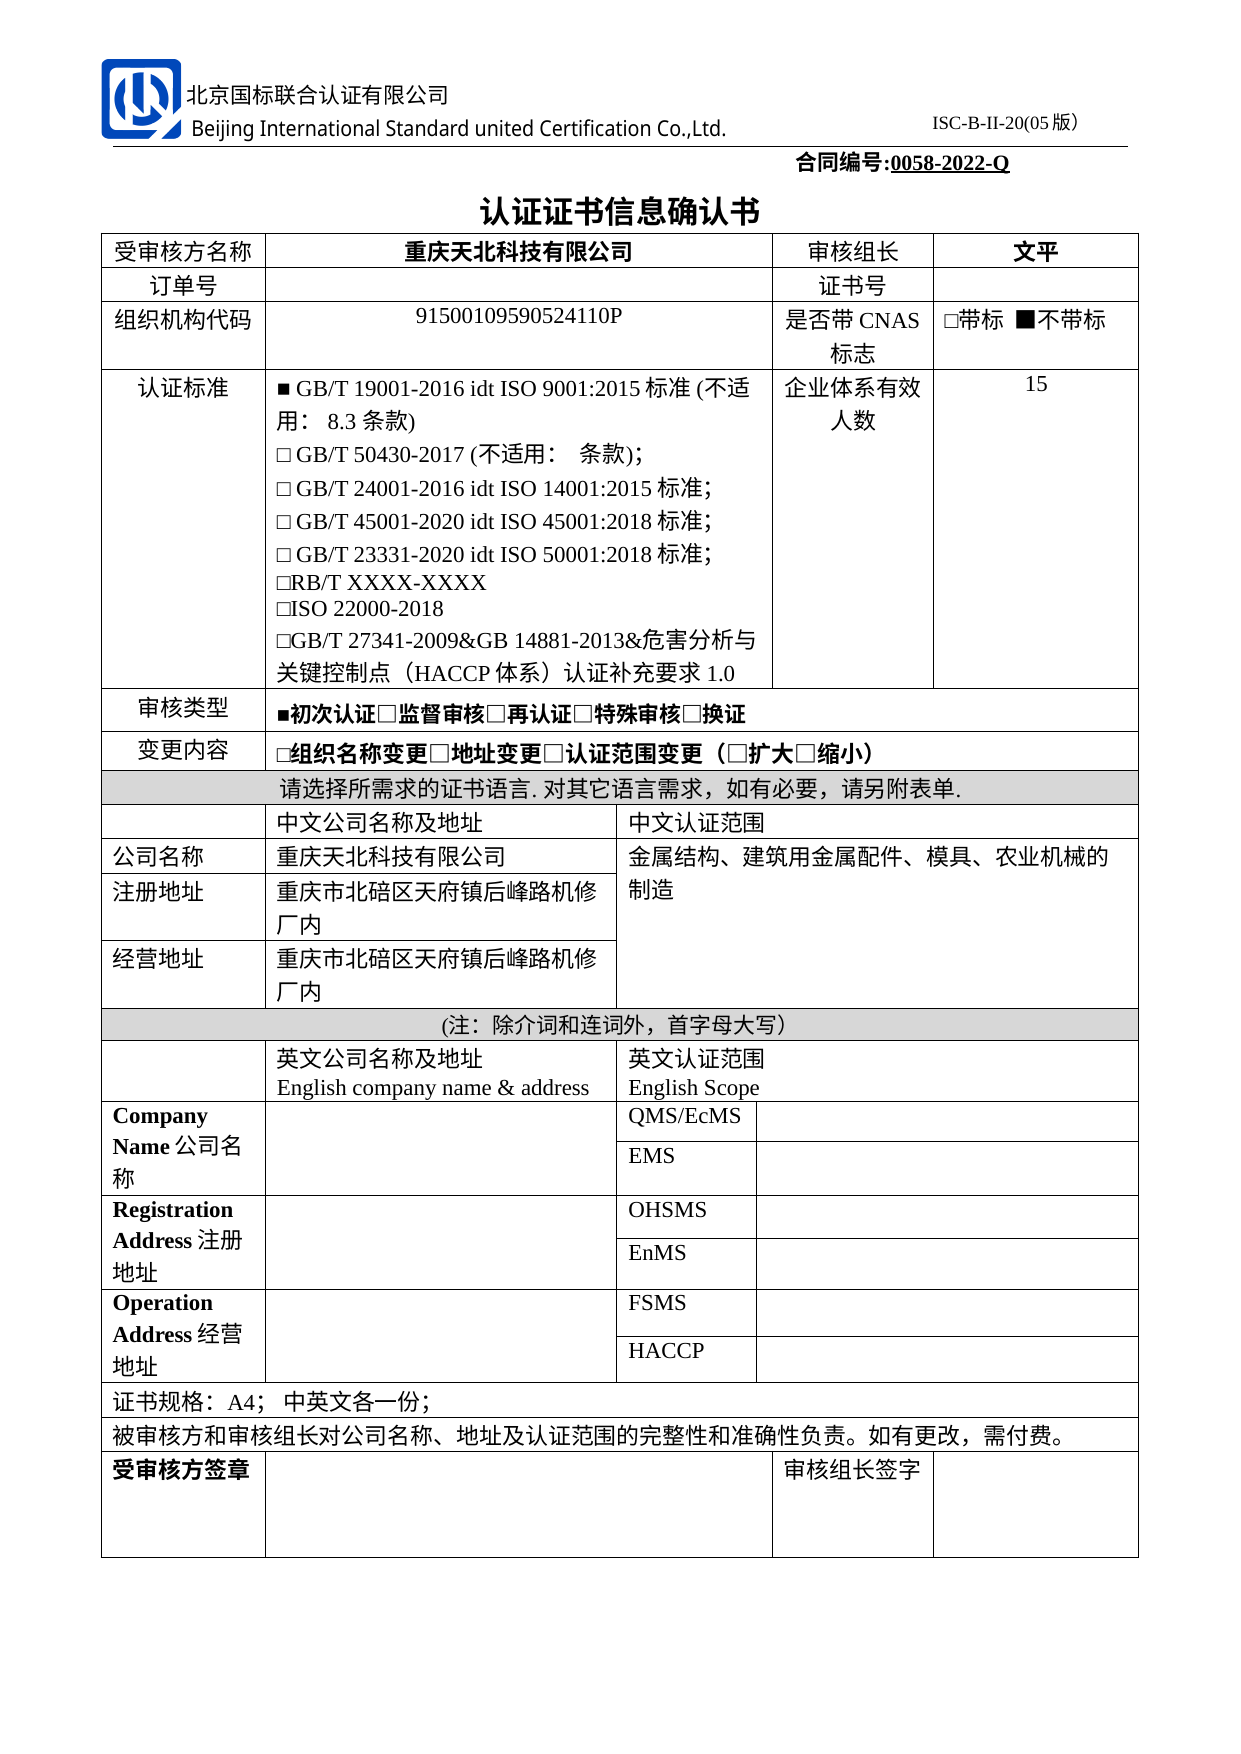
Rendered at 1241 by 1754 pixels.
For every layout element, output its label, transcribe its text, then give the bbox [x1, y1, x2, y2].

table_cell 被审核方和审核组长对公司名称、地址及认证范围的完整性和准确性负责。如有更改，需付费。 [102, 1418, 1138, 1451]
table_cell 订单号 [102, 268, 265, 301]
table_header 审核组长 [773, 234, 933, 267]
table_cell QMS/EcMS [617, 1102, 756, 1141]
table_cell [934, 268, 1138, 301]
table_cell 英文公司名称及地址 English company name & address [266, 1041, 616, 1101]
table_cell 重庆市北碚区天府镇后峰路机修厂内 [266, 874, 616, 940]
table_cell 企业体系有效人数 [773, 370, 933, 688]
table_cell 审核类型 [102, 689, 265, 731]
table_cell [934, 1452, 1138, 1557]
table_cell 变更内容 [102, 732, 265, 769]
table_cell 请选择所需求的证书语言. 对其它语言需求，如有必要，请另附表单. [102, 771, 1138, 804]
table_cell HACCP [617, 1337, 756, 1382]
table_header 受审核方名称 [102, 234, 265, 267]
table_cell 金属结构、建筑用金属配件、模具、农业机械的制造 [617, 839, 1138, 1007]
table_cell [102, 805, 265, 838]
table_cell EnMS [617, 1239, 756, 1288]
table_cell 英文认证范围 English Scope [617, 1041, 1138, 1101]
table_cell □组织名称变更□地址变更□认证范围变更（□扩大□缩小） [266, 732, 1138, 769]
table_cell EMS [617, 1142, 756, 1194]
table_cell ■初次认证□监督审核□再认证□特殊审核□换证 [266, 689, 1138, 731]
table_header 文平 [934, 234, 1138, 267]
table_cell 重庆市北碚区天府镇后峰路机修厂内 [266, 941, 616, 1007]
table_cell [757, 1239, 1138, 1288]
table_cell [102, 1041, 265, 1101]
table_cell 审核组长签字 [773, 1452, 933, 1557]
table_cell □带标 ■不带标 [934, 302, 1138, 369]
table_cell [757, 1290, 1138, 1336]
table_cell [266, 1290, 616, 1382]
table_cell [266, 1102, 616, 1194]
table_cell 证书规格：A4； 中英文各一份； [102, 1383, 1138, 1417]
table_cell OHSMS [617, 1196, 756, 1237]
table_cell 15 [934, 370, 1138, 688]
table_cell 公司名称 [102, 839, 265, 872]
table_cell 证书号 [773, 268, 933, 301]
table_cell 受审核方签章 [102, 1452, 265, 1557]
table_cell 91500109590524110P [266, 302, 772, 369]
text 合同编号:0058-2022-Q [112, 150, 1128, 175]
table_cell FSMS [617, 1290, 756, 1336]
table_cell ■ GB/T 19001-2016 idt ISO 9001:2015标准 (不适用： 8.3 条款) □ GB/T 50430-2017 (不适用： 条款)； □ GB/T 24001-2016 idt ISO 14001:2015标准； □ GB/T 45001-2020 idt ISO 45001:2018标准； □ GB/T 23331-2020 idt ISO 50001:2018标准； □RB/T XXXX-XXXX □ISO 22000-2018 □GB/T 27341-2009&GB 14881-2013&危害分析与关键控制点（HACCP体系）认证补充要求 1.0 [266, 370, 772, 688]
table_header 重庆天北科技有限公司 [266, 234, 772, 267]
table_cell Operation Address经营地址 [102, 1290, 265, 1382]
table_cell 中文公司名称及地址 [266, 805, 616, 838]
table_cell (注：除介词和连词外，首字母大写） [102, 1009, 1138, 1040]
table_cell 注册地址 [102, 874, 265, 940]
table_cell [757, 1102, 1138, 1141]
picture [101, 59, 182, 139]
table_cell Registration Address注册地址 [102, 1196, 265, 1288]
table_cell [757, 1142, 1138, 1194]
table_cell 重庆天北科技有限公司 [266, 839, 616, 872]
table_cell 认证标准 [102, 370, 265, 688]
table_cell Company Name公司名称 [102, 1102, 265, 1194]
text 认证证书信息确认书 [112, 187, 1128, 233]
table_cell [757, 1337, 1138, 1382]
table_cell [266, 1196, 616, 1288]
table_cell 组织机构代码 [102, 302, 265, 369]
table_cell 经营地址 [102, 941, 265, 1007]
table_cell [757, 1196, 1138, 1237]
table_cell 中文认证范围 [617, 805, 1138, 838]
table_cell [266, 268, 772, 301]
table_cell 是否带CNAS标志 [773, 302, 933, 369]
table_cell [266, 1452, 772, 1557]
